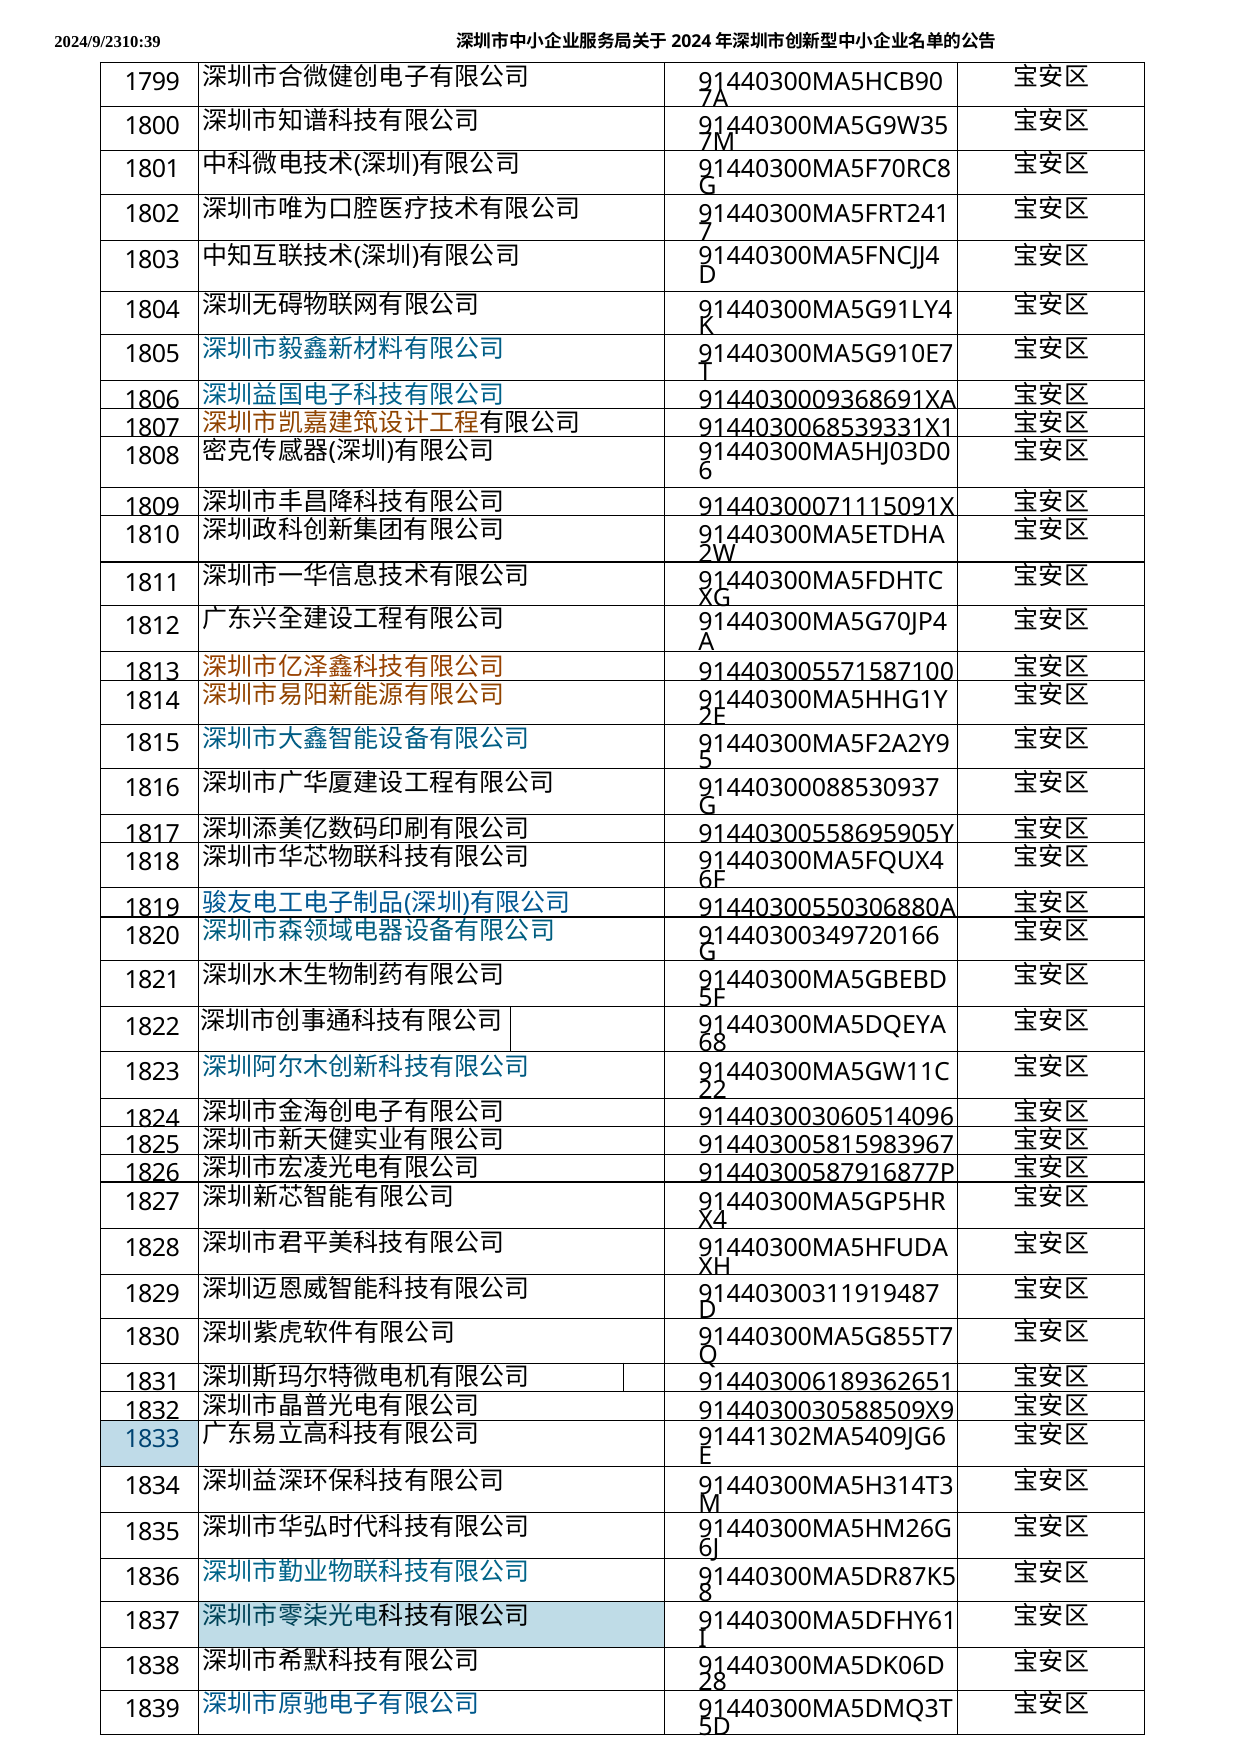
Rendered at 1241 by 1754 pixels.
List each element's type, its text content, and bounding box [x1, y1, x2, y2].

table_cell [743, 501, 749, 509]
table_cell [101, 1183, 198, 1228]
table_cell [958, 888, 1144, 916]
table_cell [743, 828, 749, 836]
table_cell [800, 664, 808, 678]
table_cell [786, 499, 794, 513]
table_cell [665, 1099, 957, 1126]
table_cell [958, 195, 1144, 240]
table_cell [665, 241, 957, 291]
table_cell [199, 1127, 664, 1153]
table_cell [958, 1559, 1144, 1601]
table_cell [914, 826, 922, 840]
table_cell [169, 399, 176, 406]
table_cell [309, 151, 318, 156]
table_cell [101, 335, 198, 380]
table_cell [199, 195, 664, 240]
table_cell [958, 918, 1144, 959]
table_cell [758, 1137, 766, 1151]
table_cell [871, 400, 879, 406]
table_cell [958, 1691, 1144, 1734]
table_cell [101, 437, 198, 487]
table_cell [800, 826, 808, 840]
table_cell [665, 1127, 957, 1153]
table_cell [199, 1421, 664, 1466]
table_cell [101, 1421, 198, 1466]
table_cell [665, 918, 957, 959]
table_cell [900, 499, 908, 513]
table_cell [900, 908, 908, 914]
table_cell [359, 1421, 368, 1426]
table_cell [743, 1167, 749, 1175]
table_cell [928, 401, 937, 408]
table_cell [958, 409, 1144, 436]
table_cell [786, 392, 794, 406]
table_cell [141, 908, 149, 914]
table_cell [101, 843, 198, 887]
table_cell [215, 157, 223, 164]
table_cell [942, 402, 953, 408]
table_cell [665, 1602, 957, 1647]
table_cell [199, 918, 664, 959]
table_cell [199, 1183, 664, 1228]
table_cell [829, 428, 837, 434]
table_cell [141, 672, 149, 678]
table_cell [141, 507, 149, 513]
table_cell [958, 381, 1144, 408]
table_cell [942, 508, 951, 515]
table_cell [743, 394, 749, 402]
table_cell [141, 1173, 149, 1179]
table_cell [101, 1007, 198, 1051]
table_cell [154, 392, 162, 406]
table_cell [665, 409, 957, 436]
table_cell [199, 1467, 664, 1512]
text 2024/9/2310:39 深圳市中小企业服务局关于2024年深圳市创新型中小企业名单的公告 [54, 30, 1180, 52]
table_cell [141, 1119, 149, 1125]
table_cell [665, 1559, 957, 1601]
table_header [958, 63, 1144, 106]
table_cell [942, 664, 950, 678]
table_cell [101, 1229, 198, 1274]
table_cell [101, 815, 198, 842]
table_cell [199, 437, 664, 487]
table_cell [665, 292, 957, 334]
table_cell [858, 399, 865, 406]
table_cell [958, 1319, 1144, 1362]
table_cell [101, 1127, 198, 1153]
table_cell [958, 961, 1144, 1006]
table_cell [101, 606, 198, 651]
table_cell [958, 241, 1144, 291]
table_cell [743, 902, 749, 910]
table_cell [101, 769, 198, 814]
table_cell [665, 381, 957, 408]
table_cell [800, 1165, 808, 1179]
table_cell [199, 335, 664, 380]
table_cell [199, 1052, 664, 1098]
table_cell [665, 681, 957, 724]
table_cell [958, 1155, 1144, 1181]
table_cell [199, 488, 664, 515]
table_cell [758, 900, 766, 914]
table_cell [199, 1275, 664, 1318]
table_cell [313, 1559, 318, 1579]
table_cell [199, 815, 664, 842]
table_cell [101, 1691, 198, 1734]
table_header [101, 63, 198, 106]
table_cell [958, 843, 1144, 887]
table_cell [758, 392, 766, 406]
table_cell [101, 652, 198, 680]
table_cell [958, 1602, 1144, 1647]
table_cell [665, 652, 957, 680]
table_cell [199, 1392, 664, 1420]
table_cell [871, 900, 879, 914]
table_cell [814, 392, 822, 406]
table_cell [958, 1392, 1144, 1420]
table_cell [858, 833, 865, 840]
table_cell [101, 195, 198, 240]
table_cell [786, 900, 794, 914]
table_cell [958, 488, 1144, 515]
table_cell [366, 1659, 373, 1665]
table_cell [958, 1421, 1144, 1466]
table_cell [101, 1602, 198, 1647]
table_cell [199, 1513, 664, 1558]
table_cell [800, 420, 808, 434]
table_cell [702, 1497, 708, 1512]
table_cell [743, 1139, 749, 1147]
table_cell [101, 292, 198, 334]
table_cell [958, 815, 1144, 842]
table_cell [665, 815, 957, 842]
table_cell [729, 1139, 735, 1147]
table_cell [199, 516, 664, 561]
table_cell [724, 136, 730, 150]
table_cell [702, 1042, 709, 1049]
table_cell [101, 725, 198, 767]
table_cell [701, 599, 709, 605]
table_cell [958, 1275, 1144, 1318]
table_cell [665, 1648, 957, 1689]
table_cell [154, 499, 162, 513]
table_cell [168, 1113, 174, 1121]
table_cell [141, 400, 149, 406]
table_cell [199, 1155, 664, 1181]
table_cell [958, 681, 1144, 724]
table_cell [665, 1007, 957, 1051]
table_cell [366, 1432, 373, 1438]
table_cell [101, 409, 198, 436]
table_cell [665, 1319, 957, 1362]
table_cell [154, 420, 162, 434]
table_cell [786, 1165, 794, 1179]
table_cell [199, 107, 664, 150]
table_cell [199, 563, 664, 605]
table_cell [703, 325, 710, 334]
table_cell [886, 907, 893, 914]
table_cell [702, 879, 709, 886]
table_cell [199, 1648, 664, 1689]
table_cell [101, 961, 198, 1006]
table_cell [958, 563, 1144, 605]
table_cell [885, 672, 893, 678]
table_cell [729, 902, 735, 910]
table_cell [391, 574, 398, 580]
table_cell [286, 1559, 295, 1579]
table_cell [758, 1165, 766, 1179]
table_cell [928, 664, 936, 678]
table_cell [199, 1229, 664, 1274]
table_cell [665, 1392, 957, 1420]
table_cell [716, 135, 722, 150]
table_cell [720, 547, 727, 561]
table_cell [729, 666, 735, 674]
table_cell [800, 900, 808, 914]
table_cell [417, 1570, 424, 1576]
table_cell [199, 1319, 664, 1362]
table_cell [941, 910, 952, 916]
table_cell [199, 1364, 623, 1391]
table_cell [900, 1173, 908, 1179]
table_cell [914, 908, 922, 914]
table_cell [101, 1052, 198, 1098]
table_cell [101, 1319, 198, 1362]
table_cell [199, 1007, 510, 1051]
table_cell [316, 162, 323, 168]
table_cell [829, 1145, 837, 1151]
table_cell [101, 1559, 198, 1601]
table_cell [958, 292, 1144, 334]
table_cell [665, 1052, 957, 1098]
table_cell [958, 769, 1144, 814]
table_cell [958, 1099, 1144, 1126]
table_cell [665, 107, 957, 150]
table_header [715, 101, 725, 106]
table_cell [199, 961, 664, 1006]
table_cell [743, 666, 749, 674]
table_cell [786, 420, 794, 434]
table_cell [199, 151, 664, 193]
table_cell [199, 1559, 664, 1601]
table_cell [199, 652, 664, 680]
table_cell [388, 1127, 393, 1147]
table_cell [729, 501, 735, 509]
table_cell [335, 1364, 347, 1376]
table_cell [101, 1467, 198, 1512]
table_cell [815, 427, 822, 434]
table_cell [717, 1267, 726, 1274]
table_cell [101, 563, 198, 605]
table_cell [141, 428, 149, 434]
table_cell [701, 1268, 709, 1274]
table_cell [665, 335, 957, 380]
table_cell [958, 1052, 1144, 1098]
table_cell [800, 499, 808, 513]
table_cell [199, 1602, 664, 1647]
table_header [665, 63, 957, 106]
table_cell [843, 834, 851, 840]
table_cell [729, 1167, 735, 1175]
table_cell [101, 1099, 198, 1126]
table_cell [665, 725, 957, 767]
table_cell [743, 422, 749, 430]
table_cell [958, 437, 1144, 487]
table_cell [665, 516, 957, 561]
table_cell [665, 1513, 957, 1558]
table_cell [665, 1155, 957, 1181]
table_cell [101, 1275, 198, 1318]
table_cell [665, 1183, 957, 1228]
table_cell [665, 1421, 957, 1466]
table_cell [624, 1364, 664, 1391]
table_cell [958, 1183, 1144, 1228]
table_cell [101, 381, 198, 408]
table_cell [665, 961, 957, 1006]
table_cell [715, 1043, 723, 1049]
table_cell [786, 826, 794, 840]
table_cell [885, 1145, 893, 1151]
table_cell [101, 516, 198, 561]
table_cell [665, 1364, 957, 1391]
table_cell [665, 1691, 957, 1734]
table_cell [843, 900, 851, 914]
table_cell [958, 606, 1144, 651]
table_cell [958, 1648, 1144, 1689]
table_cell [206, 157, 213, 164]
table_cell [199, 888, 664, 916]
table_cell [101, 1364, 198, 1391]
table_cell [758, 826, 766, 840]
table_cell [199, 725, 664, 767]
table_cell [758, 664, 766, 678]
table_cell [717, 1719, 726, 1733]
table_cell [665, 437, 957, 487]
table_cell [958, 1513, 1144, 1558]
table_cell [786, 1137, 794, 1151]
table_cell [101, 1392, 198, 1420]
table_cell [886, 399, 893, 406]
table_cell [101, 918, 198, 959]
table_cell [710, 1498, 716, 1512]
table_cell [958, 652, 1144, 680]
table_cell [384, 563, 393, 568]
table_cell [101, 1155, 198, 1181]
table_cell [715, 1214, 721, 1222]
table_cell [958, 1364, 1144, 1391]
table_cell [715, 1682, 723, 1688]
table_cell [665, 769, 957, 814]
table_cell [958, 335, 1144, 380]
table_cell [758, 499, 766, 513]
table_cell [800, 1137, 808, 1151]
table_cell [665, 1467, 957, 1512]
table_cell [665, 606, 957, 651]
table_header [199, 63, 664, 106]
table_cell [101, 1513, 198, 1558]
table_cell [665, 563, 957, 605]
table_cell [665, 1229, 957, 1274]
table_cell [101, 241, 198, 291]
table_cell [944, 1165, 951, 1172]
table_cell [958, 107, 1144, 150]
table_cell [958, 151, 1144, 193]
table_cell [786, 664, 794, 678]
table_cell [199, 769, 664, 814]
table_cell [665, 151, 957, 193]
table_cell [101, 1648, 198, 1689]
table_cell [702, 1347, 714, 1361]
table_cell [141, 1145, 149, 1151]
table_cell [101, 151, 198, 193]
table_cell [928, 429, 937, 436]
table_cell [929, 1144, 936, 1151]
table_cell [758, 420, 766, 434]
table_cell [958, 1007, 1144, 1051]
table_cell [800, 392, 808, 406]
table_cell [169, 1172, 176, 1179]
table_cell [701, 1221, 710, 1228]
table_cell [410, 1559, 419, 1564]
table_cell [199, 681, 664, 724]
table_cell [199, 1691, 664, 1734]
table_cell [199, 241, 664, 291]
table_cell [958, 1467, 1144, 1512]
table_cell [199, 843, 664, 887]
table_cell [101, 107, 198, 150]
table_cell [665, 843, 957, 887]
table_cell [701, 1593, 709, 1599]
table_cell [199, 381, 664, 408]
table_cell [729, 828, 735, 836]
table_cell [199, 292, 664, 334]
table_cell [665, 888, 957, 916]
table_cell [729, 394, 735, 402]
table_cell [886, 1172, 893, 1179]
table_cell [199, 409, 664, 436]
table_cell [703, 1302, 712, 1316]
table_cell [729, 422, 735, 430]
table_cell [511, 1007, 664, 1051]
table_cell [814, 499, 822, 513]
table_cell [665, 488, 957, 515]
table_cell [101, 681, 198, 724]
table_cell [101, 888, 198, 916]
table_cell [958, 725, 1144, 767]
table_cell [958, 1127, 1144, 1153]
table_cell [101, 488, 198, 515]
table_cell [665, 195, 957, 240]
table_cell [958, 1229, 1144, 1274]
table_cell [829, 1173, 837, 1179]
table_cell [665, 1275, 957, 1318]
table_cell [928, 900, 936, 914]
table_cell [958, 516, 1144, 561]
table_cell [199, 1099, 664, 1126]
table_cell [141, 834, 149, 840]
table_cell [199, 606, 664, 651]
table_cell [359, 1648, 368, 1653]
